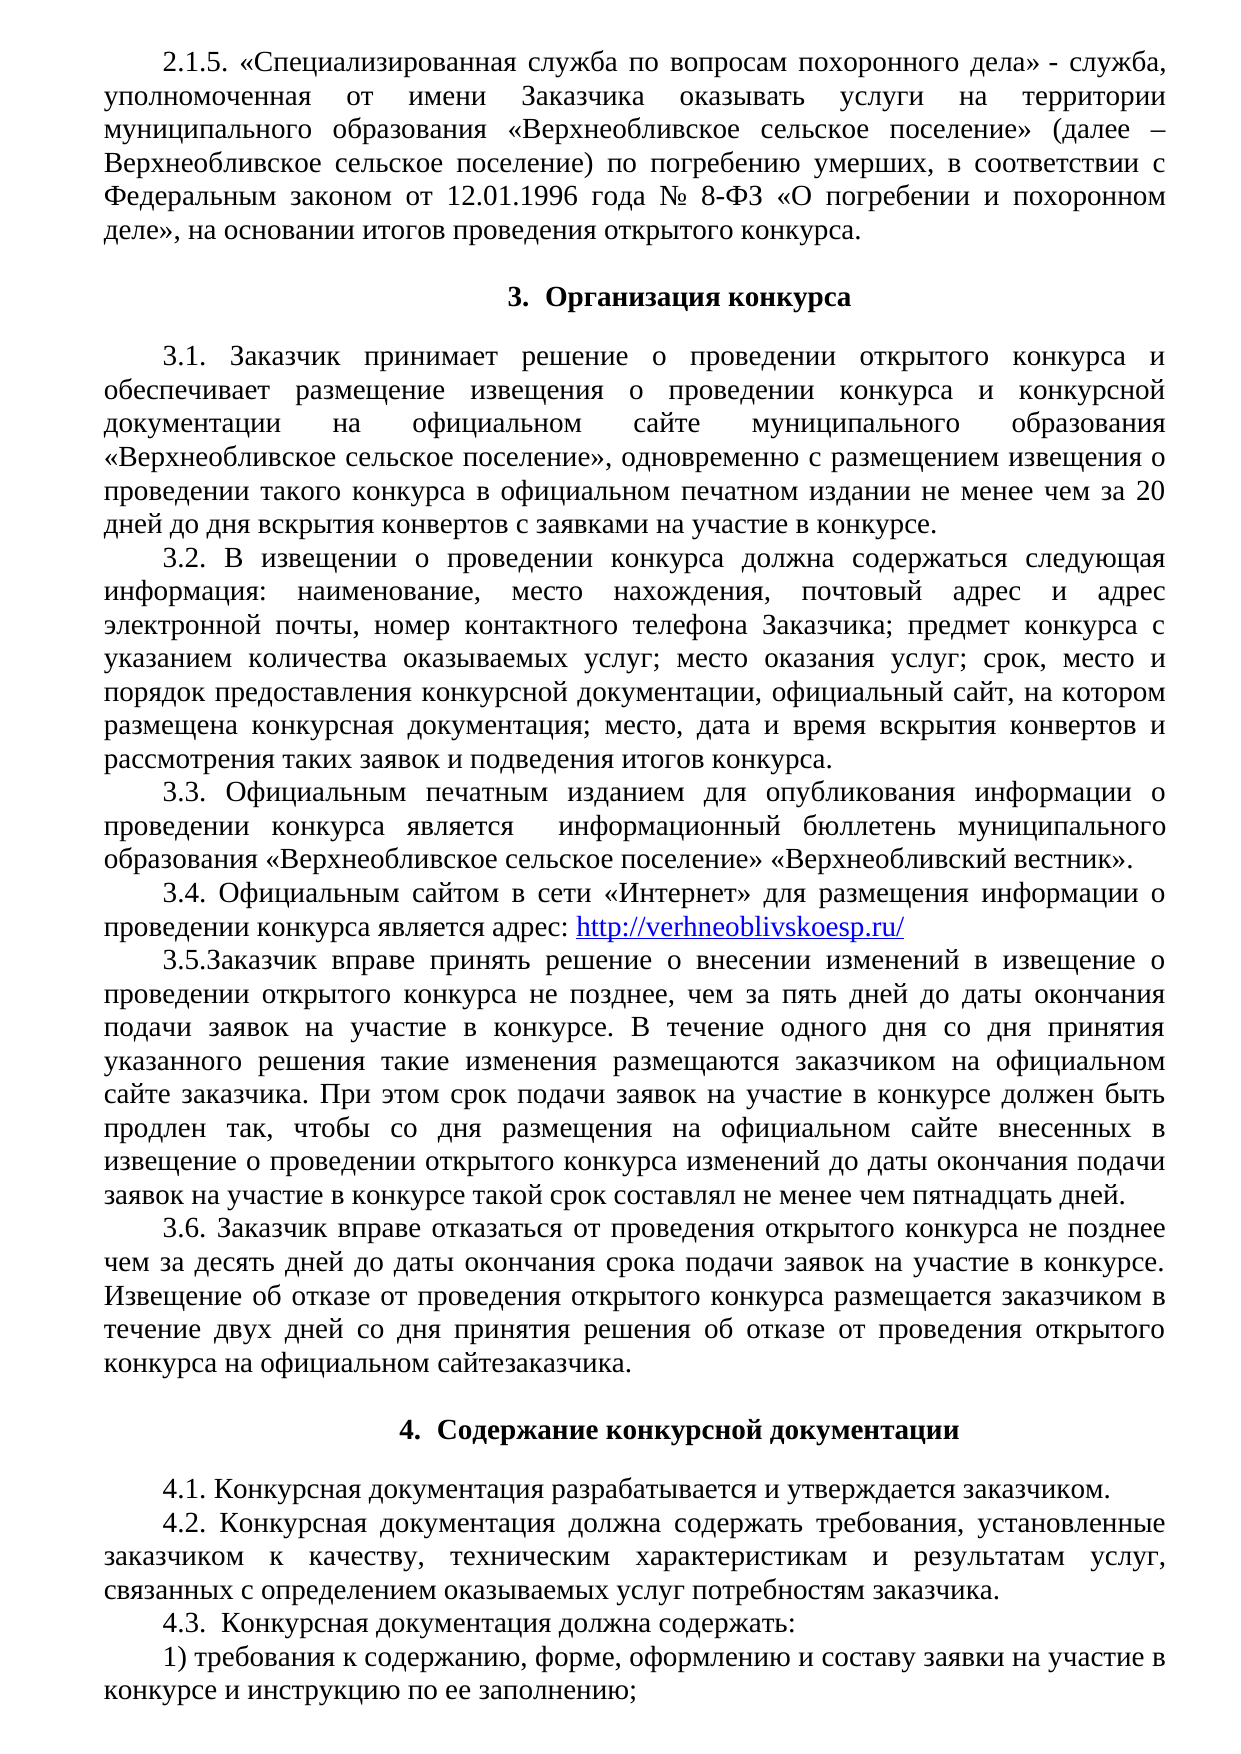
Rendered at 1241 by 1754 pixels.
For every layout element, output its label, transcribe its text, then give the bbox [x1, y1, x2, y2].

text 3.2. В извещении о проведении конкурса должна содержаться следующая информация: наименование, место нахождения, почтовый адрес и адрес электронной почты, номер контактного телефона Заказчика; предмет конкурса с указанием количества оказываемых услуг; место оказания услуг; срок, место и порядок предоставления конкурсной документации, официальный сайт, на котором размещена конкурсная документация; место, дата и время вскрытия конвертов и рассмотрения таких заявок и подведения итогов конкурса. [103, 540, 1167, 774]
list Содержание конкурсной документации [192, 1412, 1167, 1445]
list Организация конкурса [192, 279, 1167, 313]
text 4.3. Конкурсная документация должна содержать: [103, 1605, 1167, 1639]
text 1) требования к содержанию, форме, оформлению и составу заявки на участие в конкурсе и инструкцию по ее заполнению; [103, 1639, 1167, 1706]
text 3.3. Официальным печатным изданием для опубликования информации о проведении конкурса является информационный бюллетень муниципального образования «Верхнеобливское сельское поселение» «Верхнеобливский вестник». [103, 774, 1167, 875]
text 3.5.Заказчик вправе принять решение о внесении изменений в извещение о проведении открытого конкурса не позднее, чем за пять дней до даты окончания подачи заявок на участие в конкурсе. В течение одного дня со дня принятия указанного решения такие изменения размещаются заказчиком на официальном сайте заказчика. При этом срок подачи заявок на участие в конкурсе должен быть продлен так, чтобы со дня размещения на официальном сайте внесенных в извещение о проведении открытого конкурса изменений до даты окончания подачи заявок на участие в конкурсе такой срок составлял не менее чем пятнадцать дней. [103, 942, 1167, 1211]
text 4.2. Конкурсная документация должна содержать требования, установленные заказчиком к качеству, техническим характеристикам и результатам услуг, связанных с определением оказываемых услуг потребностям заказчика. [103, 1505, 1167, 1605]
text 3.6. Заказчик вправе отказаться от проведения открытого конкурса не позднее чем за десять дней до даты окончания срока подачи заявок на участие в конкурсе. Извещение об отказе от проведения открытого конкурса размещается заказчиком в течение двух дней со дня принятия решения об отказе от проведения открытого конкурса на официальном сайтезаказчика. [103, 1211, 1167, 1378]
text 2.1.5. «Специализированная служба по вопросам похоронного дела» - служба, уполномоченная от имени Заказчика оказывать услуги на территории муниципального образования «Верхнеобливское сельское поселение» (далее – Верхнеобливское сельское поселение) по погребению умерших, в соответствии с Федеральным законом от 12.01.1996 года № 8-ФЗ «О погребении и похоронном деле», на основании итогов проведения открытого конкурса. [103, 44, 1167, 246]
text 3.4. Официальным сайтом в сети «Интернет» для размещения информации о проведении конкурса является адрес: http://verhneoblivskoesp.ru/ [103, 875, 1167, 942]
text 4.1. Конкурсная документация разрабатывается и утверждается заказчиком. [103, 1471, 1167, 1505]
text 3.1. Заказчик принимает решение о проведении открытого конкурса и обеспечивает размещение извещения о проведении конкурса и конкурсной документации на официальном сайте муниципального образования «Верхнеобливское сельское поселение», одновременно с размещением извещения о проведении такого конкурса в официальном печатном издании не менее чем за 20 дней до дня вскрытия конвертов с заявками на участие в конкурсе. [103, 338, 1167, 540]
